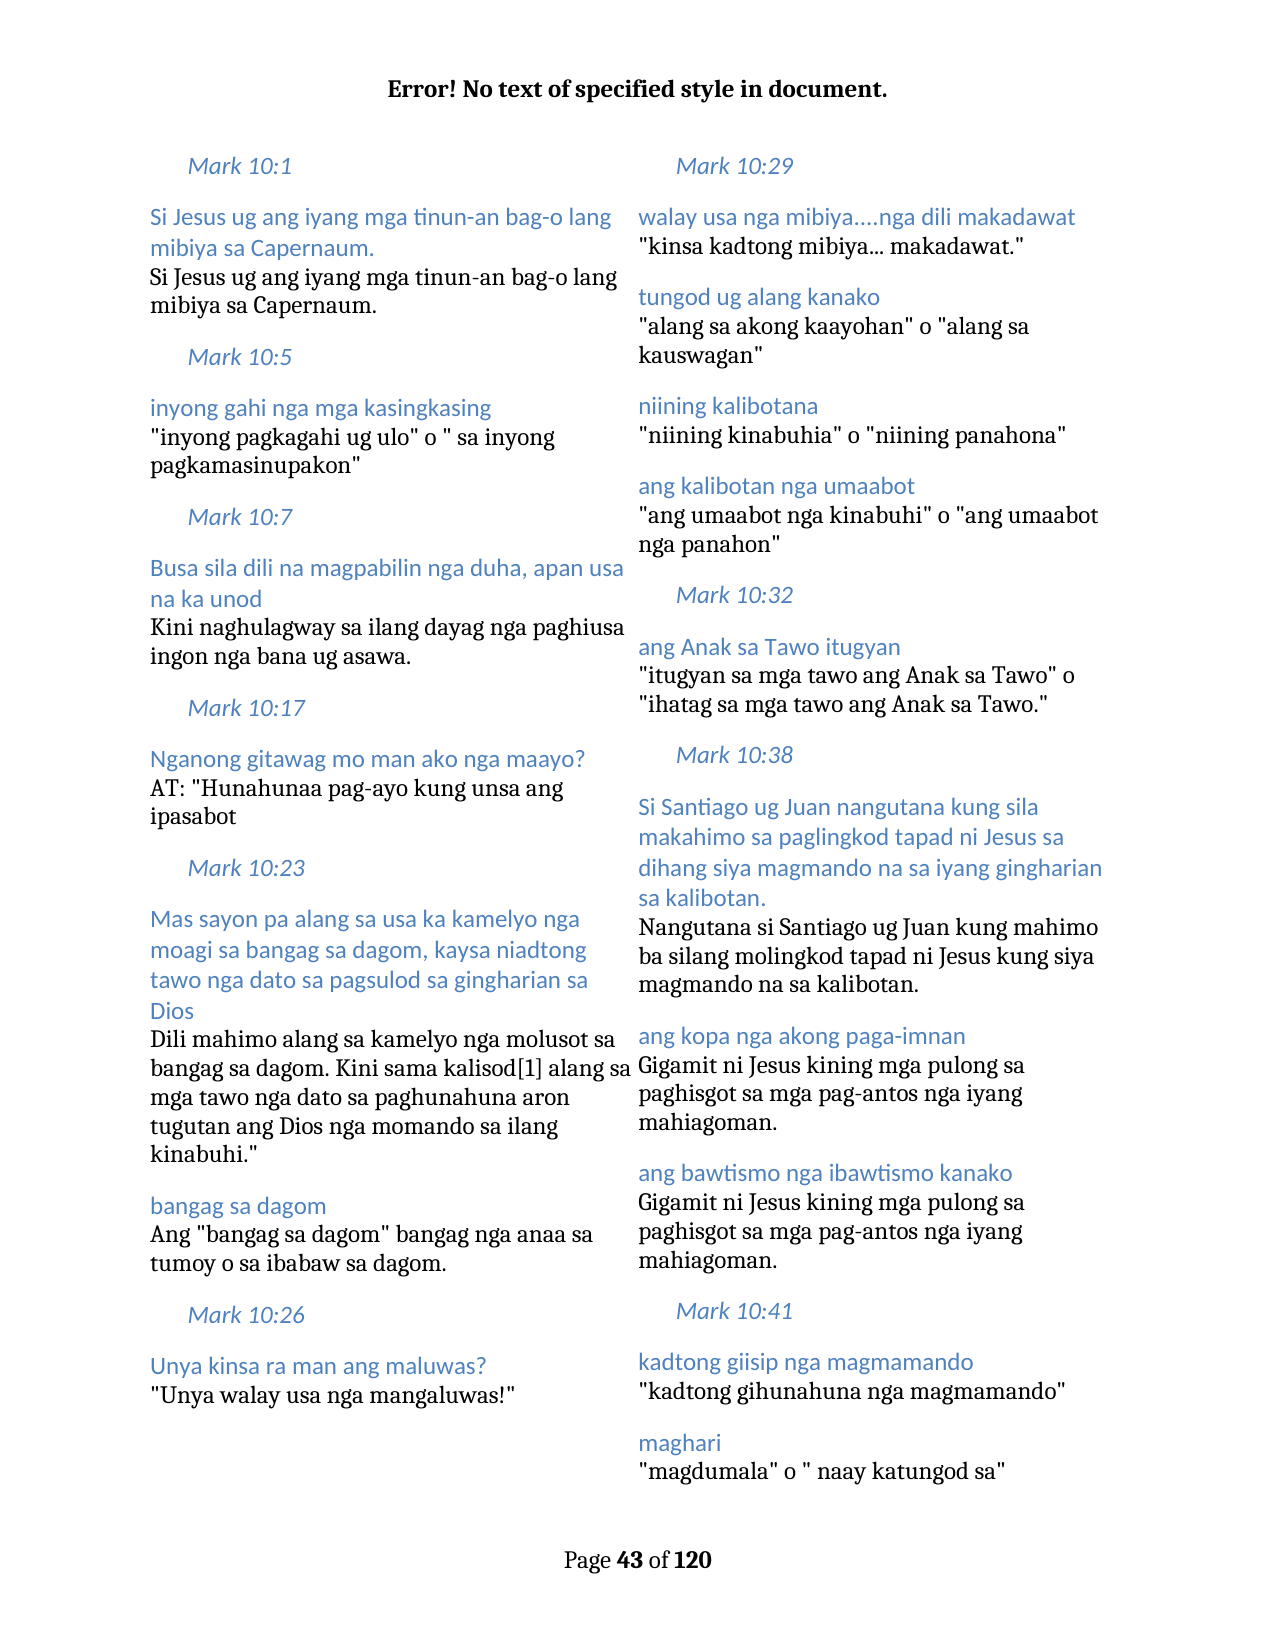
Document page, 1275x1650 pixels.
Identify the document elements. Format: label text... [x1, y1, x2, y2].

text "kinsa kadtong mibiya... makadawat." [638, 232, 1125, 261]
subtitle Busa sila dili na magpabilin nga duha, apan usa na ka unod [150, 552, 637, 613]
subtitle Unya kinsa ra man ang maluwas? [150, 1350, 637, 1381]
subtitle ang kalibotan nga umaabot [638, 470, 1125, 501]
text Gigamit ni Jesus kining mga pulong sa paghisgot sa mga pag-antos nga iyang mahiagoman. [638, 1051, 1125, 1137]
text Gigamit ni Jesus kining mga pulong sa paghisgot sa mga pag-antos nga iyang mahiagoman. [638, 1188, 1125, 1274]
subtitle Mark 10:41 [638, 1295, 1125, 1326]
subtitle tungod ug alang kanako [638, 281, 1125, 312]
subtitle Si Santiago ug Juan nangutana kung sila makahimo sa paglingkod tapad ni Jesus sa dihang siya magmando na sa iyang gingharian sa kalibotan. [638, 791, 1125, 913]
subtitle Mark 10:26 [150, 1299, 637, 1329]
text Nangutana si Santiago ug Juan kung mahimo ba silang molingkod tapad ni Jesus kung siya magmando na sa kalibotan. [638, 913, 1125, 999]
subtitle maghari [638, 1427, 1125, 1457]
subtitle kadtong giisip nga magmamando [638, 1347, 1125, 1377]
text Ang "bangag sa dagom" bangag nga anaa sa tumoy o sa ibabaw sa dagom. [150, 1220, 637, 1278]
text "inyong pagkagahi ug ulo" o " sa inyong pagkamasinupakon" [150, 423, 637, 480]
subtitle ang Anak sa Tawo itugyan [638, 631, 1125, 661]
subtitle Nganong gitawag mo man ako nga maayo? [150, 743, 637, 773]
text "ang umaabot nga kinabuhi" o "ang umaabot nga panahon" [638, 501, 1125, 558]
subtitle niining kalibotana [638, 390, 1125, 421]
subtitle Mark 10:7 [150, 501, 637, 531]
text AT: "Hunahunaa pag-ayo kung unsa ang ipasabot [150, 773, 637, 831]
subtitle Mark 10:32 [638, 579, 1125, 610]
subtitle Si Jesus ug ang iyang mga tinun-an bag-o lang mibiya sa Capernaum. [150, 201, 637, 262]
text "Unya walay usa nga mangaluwas!" [150, 1381, 637, 1409]
subtitle walay usa nga mibiya....nga dili makadawat [638, 201, 1125, 232]
subtitle Mark 10:17 [150, 692, 637, 722]
subtitle Mas sayon pa alang sa usa ka kamelyo nga moagi sa bangag sa dagom, kaysa niadtong tawo nga dato sa pagsulod sa gingharian sa Dios [150, 903, 637, 1025]
subtitle Mark 10:1 [150, 150, 637, 181]
subtitle ang kopa nga akong paga-imnan [638, 1020, 1125, 1051]
text "magdumala" o " naay katungod sa" [638, 1457, 1125, 1486]
text Si Jesus ug ang iyang mga tinun-an bag-o lang mibiya sa Capernaum. [150, 262, 637, 320]
text "niining kinabuhia" o "niining panahona" [638, 421, 1125, 449]
text "kadtong gihunahuna nga magmamando" [638, 1377, 1125, 1406]
subtitle Mark 10:38 [638, 739, 1125, 770]
subtitle ang bawtismo nga ibawtismo kanako [638, 1158, 1125, 1188]
text Kini naghulagway sa ilang dayag nga paghiusa ingon nga bana ug asawa. [150, 613, 637, 671]
subtitle inyong gahi nga mga kasingkasing [150, 392, 637, 423]
text "alang sa akong kaayohan" o "alang sa kauswagan" [638, 312, 1125, 369]
subtitle Mark 10:29 [638, 150, 1125, 181]
subtitle bangag sa dagom [150, 1190, 637, 1220]
text "itugyan sa mga tawo ang Anak sa Tawo" o "ihatag sa mga tawo ang Anak sa Tawo." [638, 661, 1125, 719]
subtitle Mark 10:23 [150, 852, 637, 882]
subtitle Mark 10:5 [150, 341, 637, 371]
text Dili mahimo alang sa kamelyo nga molusot sa bangag sa dagom. Kini sama kalisod[1] alang sa mga tawo nga dato sa paghunahuna aron tugutan ang Dios nga momando sa ilang kinabuhi." [150, 1025, 637, 1169]
